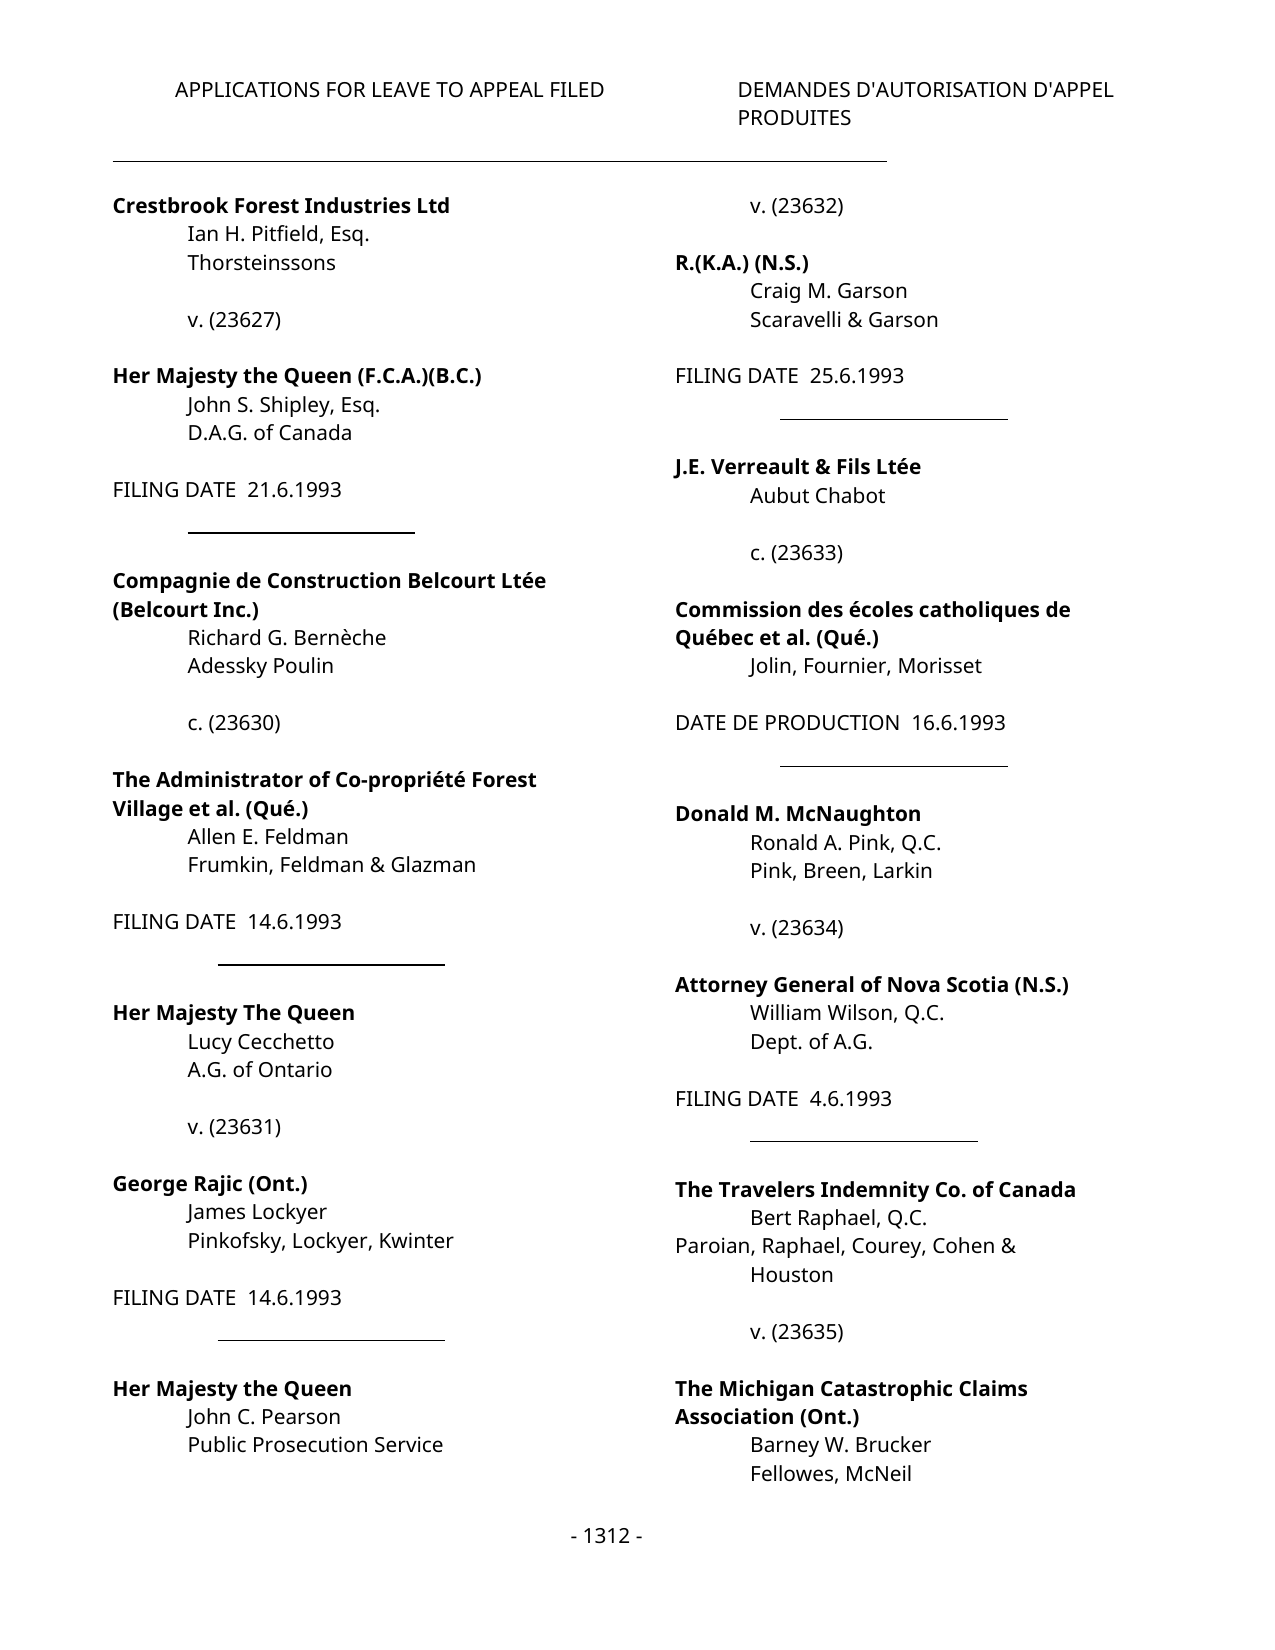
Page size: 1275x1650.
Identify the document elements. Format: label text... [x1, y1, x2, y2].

text Craig M. Garson [675, 276, 1100, 305]
text Pink, Breen, Larkin [675, 856, 1100, 885]
text Dept. of A.G. [675, 1027, 1100, 1055]
text Fellowes, McNeil [675, 1459, 1100, 1487]
text Bert Raphael, Q.C. [675, 1203, 1100, 1232]
text FILING DATE 25.6.1993 [675, 362, 1100, 390]
text Allen E. Feldman [112, 822, 550, 851]
text J.E. Verreault & Fils Ltée [675, 452, 1100, 481]
text Thorsteinssons [112, 248, 550, 276]
text FILING DATE 14.6.1993 [112, 907, 550, 936]
text James Lockyer [112, 1197, 550, 1226]
text The Travelers Indemnity Co. of Canada [675, 1175, 1100, 1203]
text v. (23632) [675, 191, 1100, 219]
text George Rajic (Ont.) [112, 1169, 550, 1197]
text Frumkin, Feldman & Glazman [112, 851, 550, 879]
text D.A.G. of Canada [112, 418, 550, 447]
text Compagnie de Construction Belcourt Ltée (Belcourt Inc.) [112, 566, 550, 623]
text Lucy Cecchetto [112, 1027, 550, 1055]
text Paroian, Raphael, Courey, Cohen & Houston [675, 1232, 1100, 1288]
text Her Majesty The Queen [112, 998, 550, 1027]
text Aubut Chabot [675, 481, 1100, 509]
text Crestbrook Forest Industries Ltd [112, 191, 550, 219]
text c. (23630) [112, 708, 550, 737]
text Ronald A. Pink, Q.C. [675, 828, 1100, 856]
text The Administrator of Co-propriété Forest Village et al. (Qué.) [112, 765, 550, 822]
text v. (23635) [675, 1317, 1100, 1345]
text Her Majesty the Queen [112, 1374, 550, 1402]
text The Michigan Catastrophic Claims Association (Ont.) [675, 1374, 1100, 1431]
text Donald M. McNaughton [675, 799, 1100, 828]
text Pinkofsky, Lockyer, Kwinter [112, 1226, 550, 1254]
text FILING DATE 14.6.1993 [112, 1283, 550, 1311]
text John C. Pearson [112, 1402, 550, 1431]
text FILING DATE 21.6.1993 [112, 475, 550, 504]
text Her Majesty the Queen (F.C.A.)(B.C.) [112, 362, 550, 390]
text William Wilson, Q.C. [675, 998, 1100, 1027]
text John S. Shipley, Esq. [112, 390, 550, 418]
text DATE DE PRODUCTION 16.6.1993 [675, 708, 1100, 737]
text A.G. of Ontario [112, 1055, 550, 1084]
text FILING DATE 4.6.1993 [675, 1084, 1100, 1112]
text R.(K.A.) (N.S.) [675, 248, 1100, 276]
text Richard G. Bernèche [112, 623, 550, 652]
text v. (23634) [675, 913, 1100, 942]
text v. (23631) [112, 1112, 550, 1141]
text v. (23627) [112, 305, 550, 333]
text c. (23633) [675, 538, 1100, 566]
text Attorney General of Nova Scotia (N.S.) [675, 970, 1100, 998]
text Ian H. Pitfield, Esq. [112, 219, 550, 248]
text Jolin, Fournier, Morisset [675, 652, 1100, 680]
text Scaravelli & Garson [675, 305, 1100, 333]
text Adessky Poulin [112, 652, 550, 680]
text Barney W. Brucker [675, 1431, 1100, 1459]
text Commission des écoles catholiques de Québec et al. (Qué.) [675, 595, 1100, 652]
text Public Prosecution Service [112, 1431, 550, 1459]
